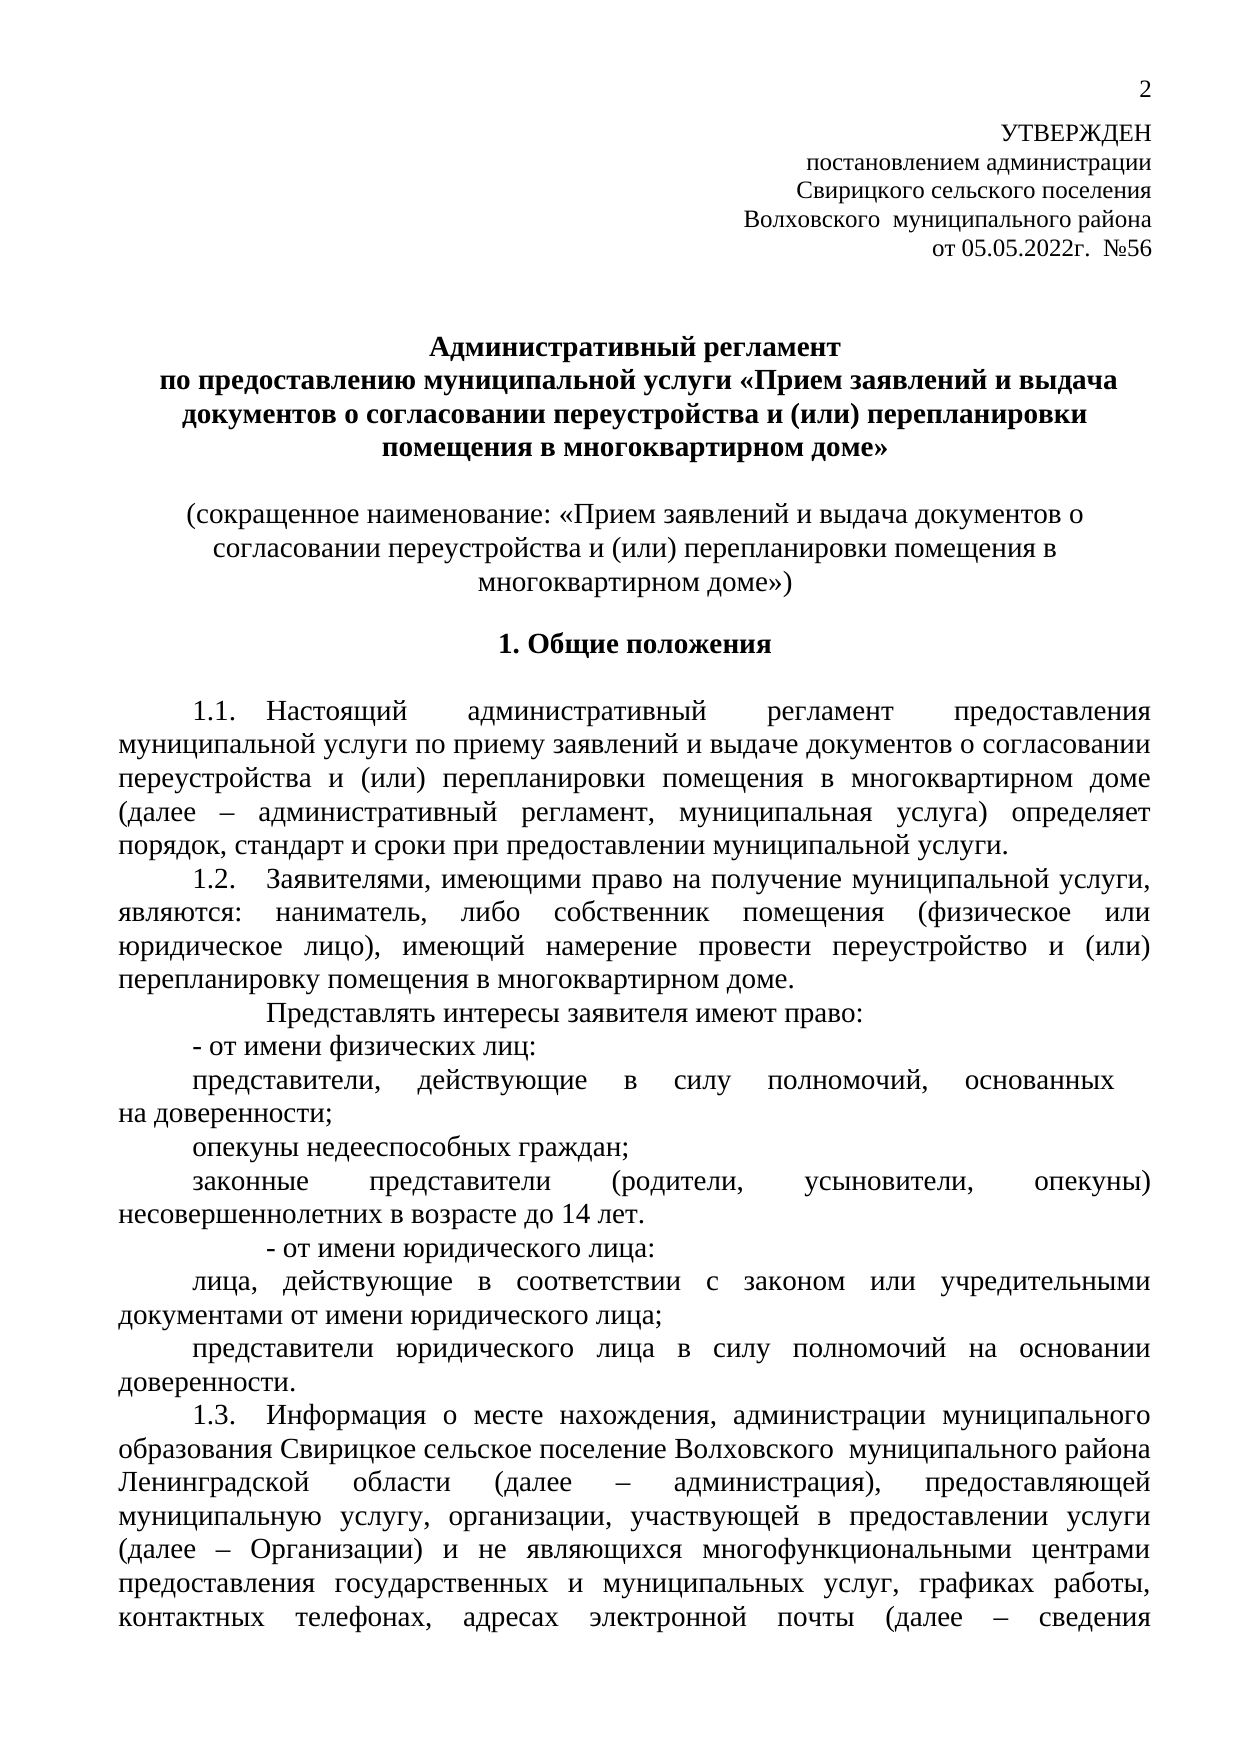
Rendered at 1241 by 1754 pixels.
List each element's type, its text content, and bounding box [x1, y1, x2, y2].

text лица, действующие в соответствии с законом или учредительными документами от имени юридического лица; [118, 1263, 1152, 1330]
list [118, 1397, 1152, 1632]
list Заявителями, имеющими право на получение муниципальной услуги, являются: наниматель, либо собственник помещения (физическое или юридическое лицо), имеющий намерение провести переустройство и (или) перепланировку помещения в многоквартирном доме. [118, 861, 1152, 995]
text представители юридического лица в силу полномочий на основании доверенности. [118, 1330, 1152, 1397]
list Настоящий административный регламент предоставления муниципальной услуги по приему заявлений и выдаче документов о согласовании переустройства и (или) перепланировки помещения в многоквартирном доме (далее – административный регламент, муниципальная услуга) определяет порядок, стандарт и сроки при предоставлении муниципальной услуги. [118, 693, 1152, 861]
text от 05.05.2022г. №56 [662, 233, 1152, 262]
text УТВЕРЖДЕН [118, 118, 1152, 147]
text - от имени юридического лица: [192, 1230, 1152, 1263]
text (сокращенное наименование: «Прием заявлений и выдача документов о согласовании переустройства и (или) перепланировки помещения в многоквартирном доме») [118, 497, 1152, 626]
text 1. Общие положения [118, 626, 1152, 659]
text опекуны недееспособных граждан; [118, 1129, 1152, 1163]
text Представлять интересы заявителя имеют право: [192, 995, 1152, 1028]
text Свирицкого сельского поселения [662, 176, 1152, 204]
text постановлением администрации [662, 147, 1152, 176]
text по предоставлению муниципальной услуги «Прием заявлений и выдача документов о согласовании переустройства и (или) перепланировки помещения в многоквартирном доме» [118, 362, 1152, 463]
text Волховского муниципального района [662, 204, 1152, 233]
text Административный регламент [118, 329, 1152, 362]
text - от имени физических лиц: [118, 1028, 1152, 1062]
text законные представители (родители, усыновители, опекуны) несовершеннолетних в возрасте до 14 лет. [118, 1163, 1152, 1230]
text представители, действующие в силу полномочий, основанных на доверенности; [118, 1062, 1152, 1129]
